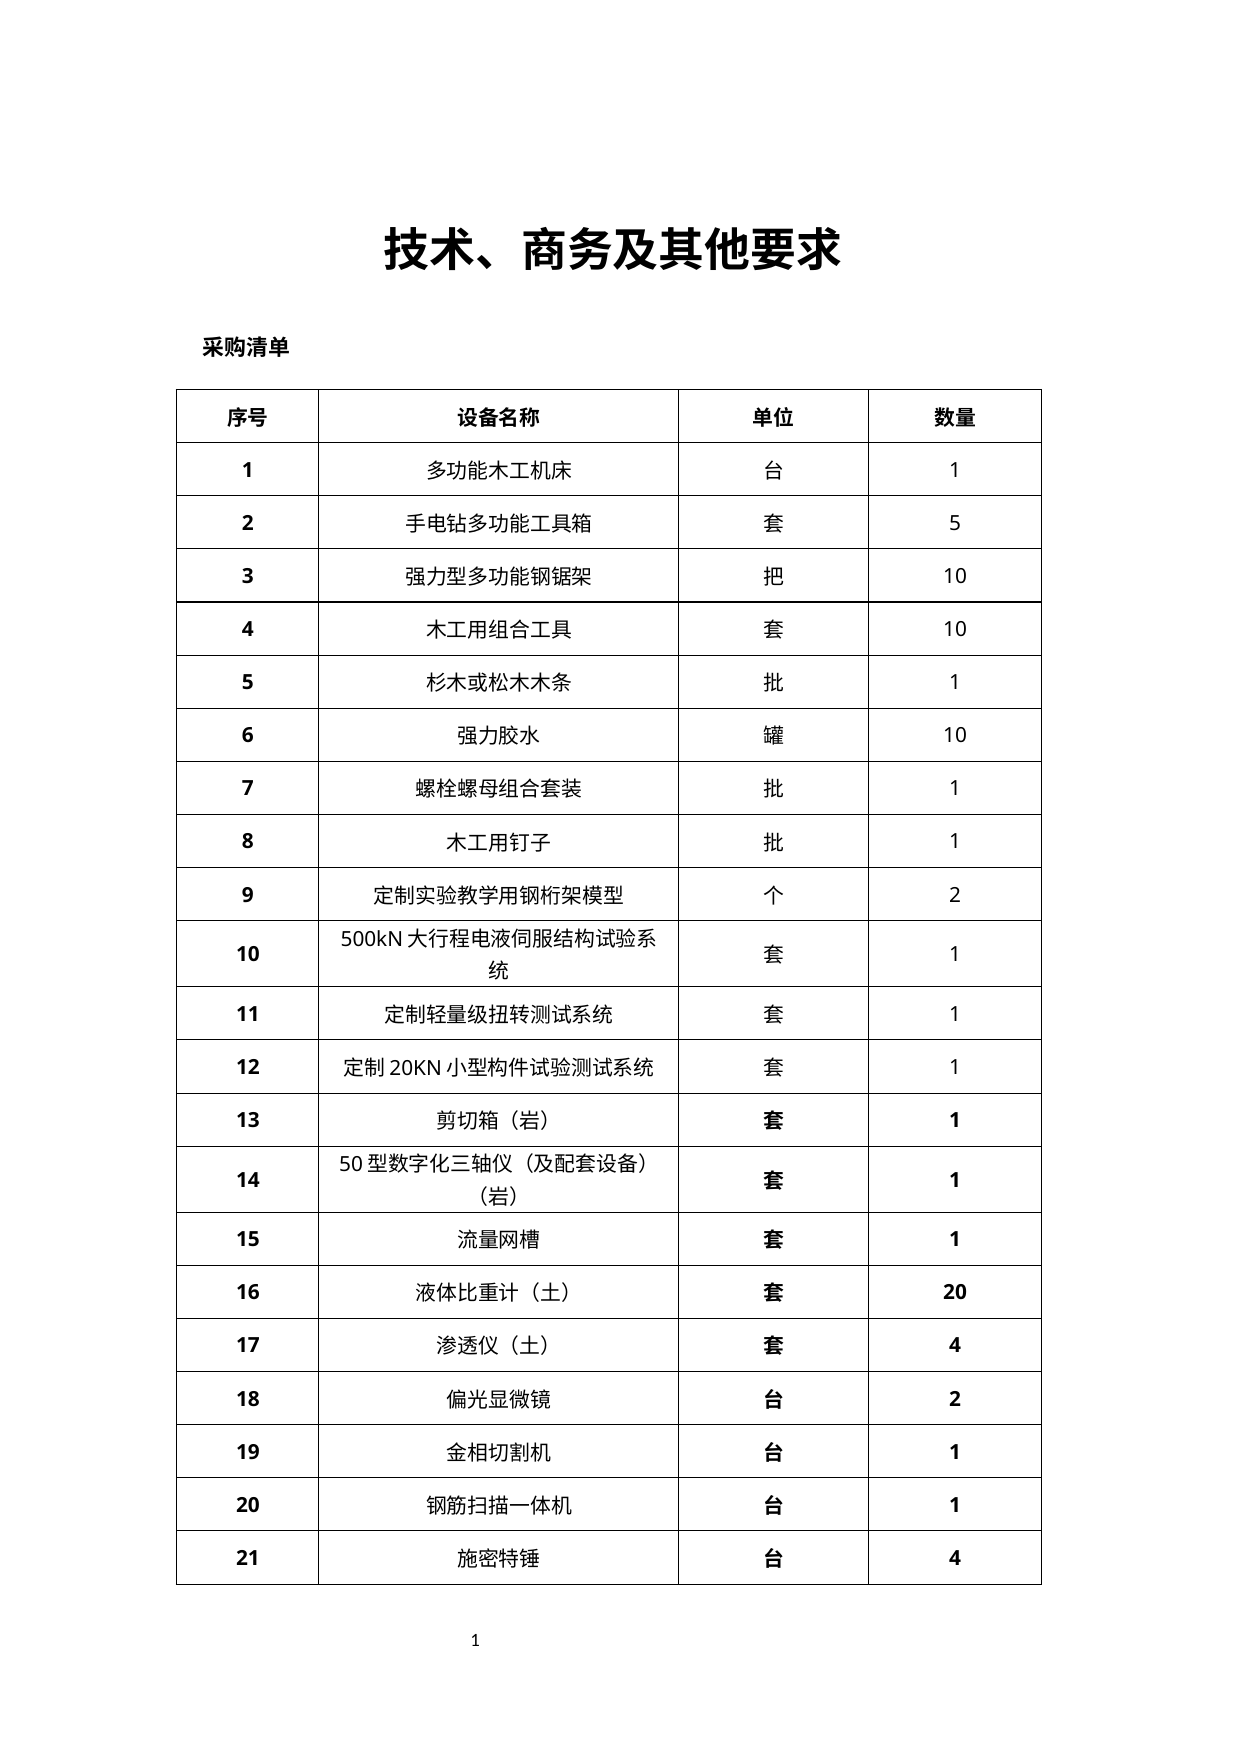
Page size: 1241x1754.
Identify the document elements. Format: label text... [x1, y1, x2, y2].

table_cell 4 [869, 1319, 1041, 1371]
table_cell 定制20KN小型构件试验测试系统 [319, 1040, 678, 1092]
table_cell 5 [177, 656, 318, 708]
table_cell 强力胶水 [319, 709, 678, 761]
table_cell 8 [177, 815, 318, 867]
table_cell 1 [869, 1425, 1041, 1477]
table_cell 1 [869, 987, 1041, 1039]
table_cell 金相切割机 [319, 1425, 678, 1477]
table_cell 多功能木工机床 [319, 443, 678, 495]
table_cell 施密特锤 [319, 1531, 678, 1583]
table_cell 1 [177, 443, 318, 495]
table_cell 螺栓螺母组合套装 [319, 762, 678, 814]
table_cell 10 [869, 549, 1041, 601]
table_cell 10 [869, 603, 1041, 654]
table_cell 10 [177, 921, 318, 986]
table_cell 套 [679, 603, 868, 654]
table_cell 渗透仪（土） [319, 1319, 678, 1371]
table_cell 1 [869, 443, 1041, 495]
table_cell 4 [869, 1531, 1041, 1583]
table_cell 套 [679, 921, 868, 986]
table_cell 17 [177, 1319, 318, 1371]
table_cell 1 [869, 656, 1041, 708]
table_cell 2 [869, 868, 1041, 920]
table_cell 11 [177, 987, 318, 1039]
table_cell 19 [177, 1425, 318, 1477]
table_cell 批 [679, 656, 868, 708]
table_cell 2 [869, 1372, 1041, 1424]
table_cell 钢筋扫描一体机 [319, 1478, 678, 1530]
table_cell 1 [869, 1040, 1041, 1092]
table_cell 15 [177, 1213, 318, 1265]
table_cell 手电钻多功能工具箱 [319, 496, 678, 548]
table_cell 16 [177, 1266, 318, 1318]
table_cell 14 [177, 1147, 318, 1212]
table_cell 套 [679, 1266, 868, 1318]
table_cell 2 [177, 496, 318, 548]
table_header 单位 [679, 390, 868, 442]
table_cell 定制轻量级扭转测试系统 [319, 987, 678, 1039]
table_cell 套 [679, 1213, 868, 1265]
table_cell 1 [869, 1094, 1041, 1146]
table_cell 台 [679, 1478, 868, 1530]
table_cell 套 [679, 496, 868, 548]
table_cell 套 [679, 1147, 868, 1212]
table_cell 台 [679, 1531, 868, 1583]
table_cell 套 [679, 1040, 868, 1092]
table_header 数量 [869, 390, 1041, 442]
table_cell 1 [869, 921, 1041, 986]
table_cell 9 [177, 868, 318, 920]
table_header 序号 [177, 390, 318, 442]
table_cell 18 [177, 1372, 318, 1424]
table_cell 流量网槽 [319, 1213, 678, 1265]
table_cell 21 [177, 1531, 318, 1583]
table_cell 50型数字化三轴仪（及配套设备）（岩） [319, 1147, 678, 1212]
table_cell 杉木或松木木条 [319, 656, 678, 708]
table_cell 3 [177, 549, 318, 601]
table_cell 20 [869, 1266, 1041, 1318]
table_cell 剪切箱（岩） [319, 1094, 678, 1146]
table_cell 偏光显微镜 [319, 1372, 678, 1424]
table_cell 套 [679, 987, 868, 1039]
table_cell 1 [869, 762, 1041, 814]
table_cell 7 [177, 762, 318, 814]
table_cell 个 [679, 868, 868, 920]
subtitle 技术、商务及其他要求 [173, 197, 1053, 295]
table_cell 木工用钉子 [319, 815, 678, 867]
table_header 设备名称 [319, 390, 678, 442]
table_cell 500kN大行程电液伺服结构试验系统 [319, 921, 678, 986]
table_cell 把 [679, 549, 868, 601]
table_cell 20 [177, 1478, 318, 1530]
table_cell 强力型多功能钢锯架 [319, 549, 678, 601]
table_cell 1 [869, 1213, 1041, 1265]
table_cell 台 [679, 1425, 868, 1477]
table_cell 1 [869, 1147, 1041, 1212]
table_cell 液体比重计（土） [319, 1266, 678, 1318]
table_cell 批 [679, 815, 868, 867]
table_cell 套 [679, 1094, 868, 1146]
table_cell 定制实验教学用钢桁架模型 [319, 868, 678, 920]
table_cell 台 [679, 1372, 868, 1424]
table_cell 13 [177, 1094, 318, 1146]
table_cell 5 [869, 496, 1041, 548]
table_cell 1 [869, 815, 1041, 867]
table_cell 台 [679, 443, 868, 495]
table_cell 套 [679, 1319, 868, 1371]
subtitle 采购清单 [202, 329, 1053, 362]
table_cell 批 [679, 762, 868, 814]
table_cell 10 [869, 709, 1041, 761]
table_cell 1 [869, 1478, 1041, 1530]
table_cell 6 [177, 709, 318, 761]
table_cell 木工用组合工具 [319, 603, 678, 654]
table_cell 罐 [679, 709, 868, 761]
table_cell 12 [177, 1040, 318, 1092]
table_cell 4 [177, 603, 318, 654]
